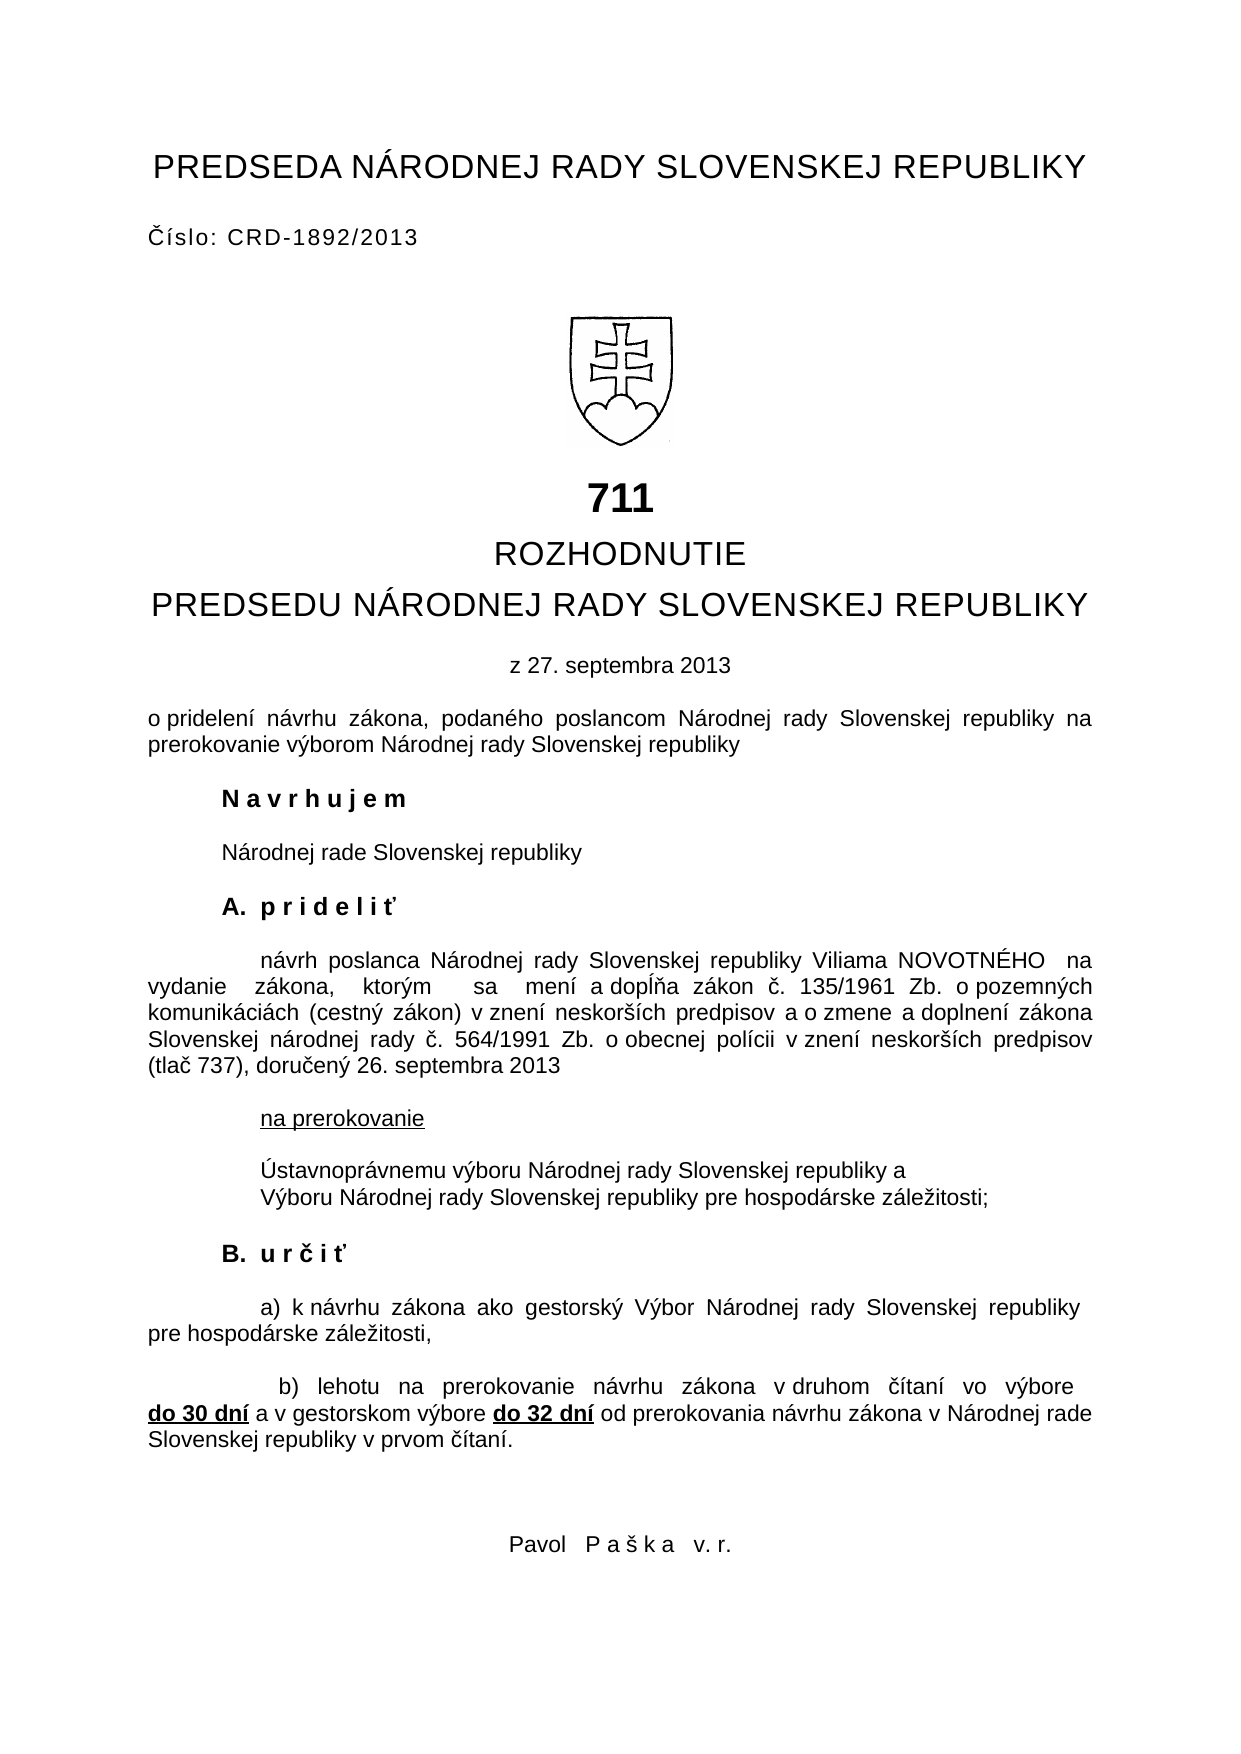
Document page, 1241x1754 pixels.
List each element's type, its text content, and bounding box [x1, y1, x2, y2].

subtitle PREDSEDU NÁRODNEJ RADY SLOVENSKEJ REPUBLIKY [148, 585, 1093, 623]
text A. p r i d e l i ť [148, 892, 1093, 920]
text Národnej rade Slovenskej republiky [148, 839, 1093, 865]
text Výboru Národnej rady Slovenskej republiky pre hospodárske záležitosti; [148, 1184, 1093, 1210]
text a) k návrhu zákona ako gestorský Výbor Národnej rady Slovenskej republiky pre hospodárske záležitosti, [148, 1294, 1093, 1347]
subtitle PREDSEDA NÁRODNEJ RADY SLOVENSKEJ REPUBLIKY [148, 148, 1093, 186]
text N a v r h u j e m [148, 784, 1093, 812]
text Ústavnoprávnemu výboru Národnej rady Slovenskej republiky a [148, 1157, 1093, 1184]
text návrh poslanca Národnej rady Slovenskej republiky Viliama NOVOTNÉHO na vydanie zákona, ktorým sa mení a dopĺňa zákon č. 135/1961 Zb. o pozemných komunikáciách (cestný zákon) v znení neskorších predpisov a o zmene a doplnení zákona Slovenskej národnej rady č. 564/1991 Zb. o obecnej polícii v znení neskorších predpisov (tlač 737), doručený 26. septembra 2013 [148, 947, 1093, 1078]
text z 27. septembra 2013 [148, 652, 1093, 678]
subtitle ROZHODNUTIE [148, 534, 1093, 572]
text o pridelení návrhu zákona, podaného poslancom Národnej rady Slovenskej republiky na prerokovanie výborom Národnej rady Slovenskej republiky [148, 705, 1093, 757]
text b) lehotu na prerokovanie návrhu zákona v druhom čítaní vo výbore do 30 dní a v gestorskom výbore do 32 dní od prerokovania návrhu zákona v Národnej rade Slovenskej republiky v prvom čítaní. [148, 1373, 1093, 1452]
picture [564, 313, 676, 449]
text Pavol P a š k a v. r. [148, 1531, 1093, 1558]
text 711 [148, 473, 1093, 521]
text B. u r č i ť [148, 1239, 1093, 1268]
text na prerokovanie [148, 1105, 1093, 1131]
text Číslo: CRD-1892/2013 [148, 223, 1093, 250]
